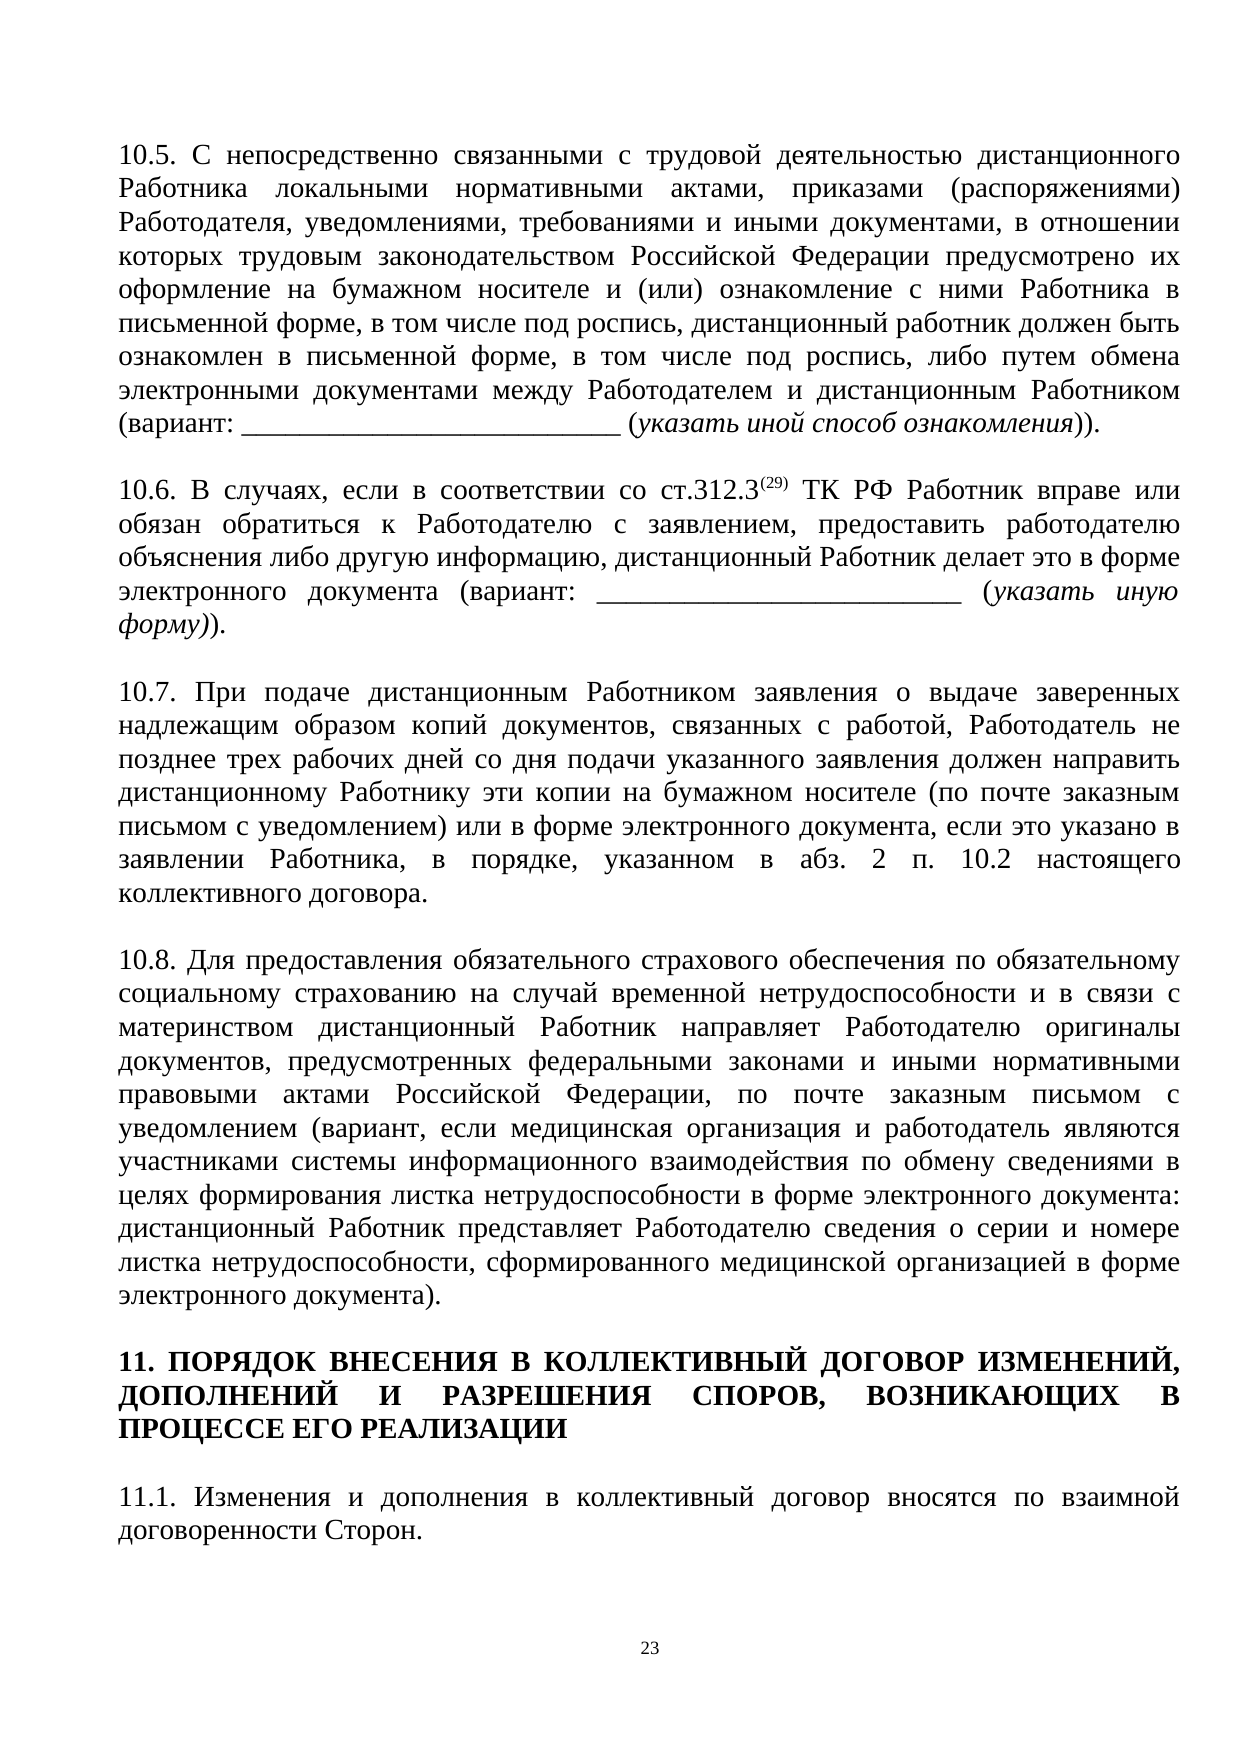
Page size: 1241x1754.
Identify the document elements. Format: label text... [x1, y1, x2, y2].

text 11.1. Изменения и дополнения в коллективный договор вносятся по взаимной договоренности Сторон. [118, 1479, 1181, 1546]
text 11. ПОРЯДОК ВНЕСЕНИЯ В КОЛЛЕКТИВНЫЙ ДОГОВОР ИЗМЕНЕНИЙ, ДОПОЛНЕНИЙ И РАЗРЕШЕНИЯ СПОРОВ, ВОЗНИКАЮЩИХ В ПРОЦЕССЕ ЕГО РЕАЛИЗАЦИИ [118, 1344, 1181, 1445]
text 10.7. При подаче дистанционным Работником заявления о выдаче заверенных надлежащим образом копий документов, связанных с работой, Работодатель не позднее трех рабочих дней со дня подачи указанного заявления должен направить дистанционному Работнику эти копии на бумажном носителе (по почте заказным письмом с уведомлением) или в форме электронного документа, если это указано в заявлении Работника, в порядке, указанном в абз. 2 п. 10.2 настоящего коллективного договора. [118, 674, 1181, 908]
text 10.6. В случаях, если в соответствии со ст.312.3(29) ТК РФ Работник вправе или обязан обратиться к Работодателю с заявлением, предоставить работодателю объяснения либо другую информацию, дистанционный Работник делает это в форме электронного документа (вариант: _________________________ (указать иную форму)). [118, 472, 1181, 640]
text 10.5. С непосредственно связанными с трудовой деятельностью дистанционного Работника локальными нормативными актами, приказами (распоряжениями) Работодателя, уведомлениями, требованиями и иными документами, в отношении которых трудовым законодательством Российской Федерации предусмотрено их оформление на бумажном носителе и (или) ознакомление с ними Работника в письменной форме, в том числе под роспись, дистанционный работник должен быть ознакомлен в письменной форме, в том числе под роспись, либо путем обмена электронными документами между Работодателем и дистанционным Работником (вариант: __________________________ (указать иной способ ознакомления)). [118, 137, 1181, 439]
text 10.8. Для предоставления обязательного страхового обеспечения по обязательному социальному страхованию на случай временной нетрудоспособности и в связи с материнством дистанционный Работник направляет Работодателю оригиналы документов, предусмотренных федеральными законами и иными нормативными правовыми актами Российской Федерации, по почте заказным письмом с уведомлением (вариант, если медицинская организация и работодатель являются участниками системы информационного взаимодействия по обмену сведениями в целях формирования листка нетрудоспособности в форме электронного документа: дистанционный Работник представляет Работодателю сведения о серии и номере листка нетрудоспособности, сформированного медицинской организацией в форме электронного документа). [118, 942, 1181, 1311]
